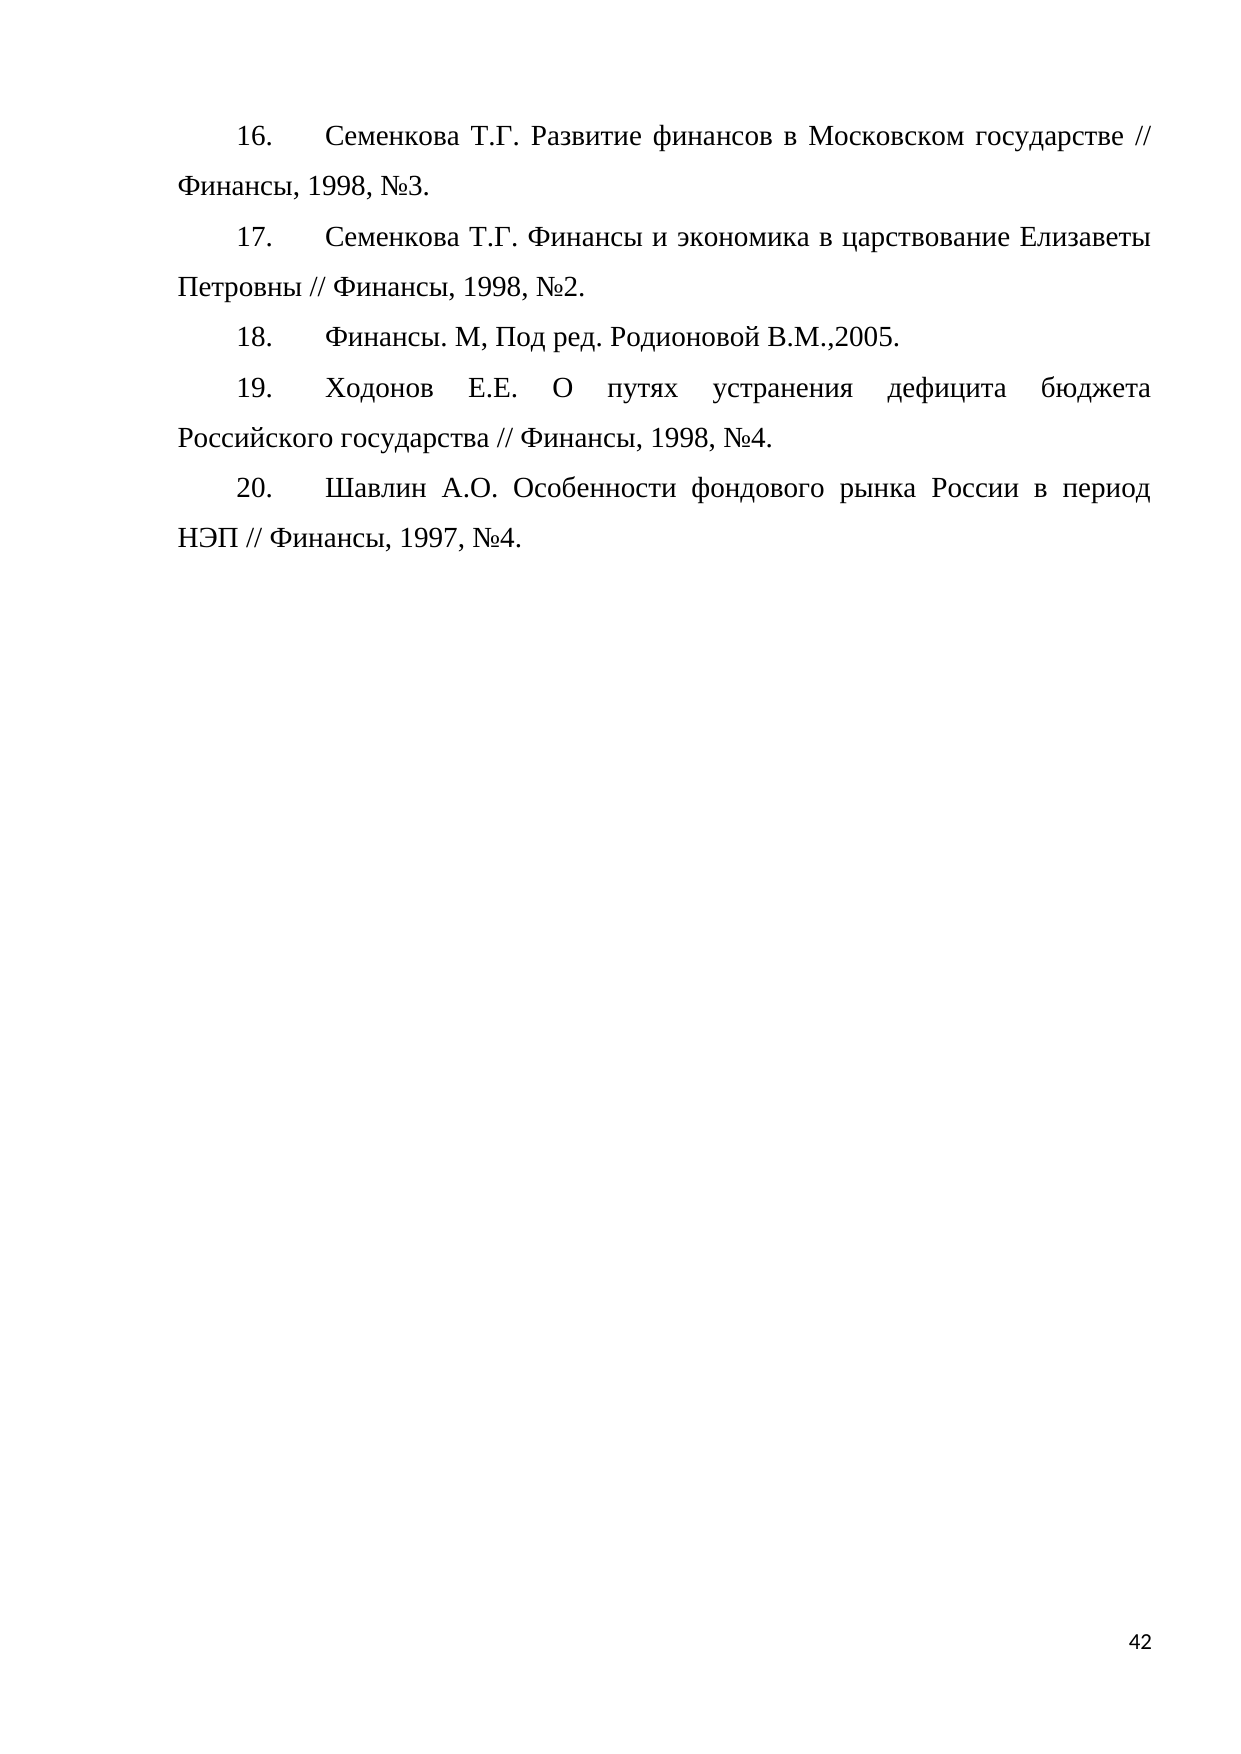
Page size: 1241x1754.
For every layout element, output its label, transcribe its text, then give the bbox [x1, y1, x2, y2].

list Ходонов Е.Е. О путях устранения дефицита бюджета Российского государства // Финансы, 1998, №4. [177, 370, 1152, 453]
list Семенкова Т.Г. Развитие финансов в Московском государстве // Финансы, 1998, №3. [177, 118, 1152, 202]
list Семенкова Т.Г. Финансы и экономика в царствование Елизаветы Петровны // Финансы, 1998, №2. [177, 219, 1152, 303]
list Финансы. М, Под ред. Родионовой В.М.,2005. [177, 319, 1152, 353]
list Шавлин А.О. Особенности фондового рынка России в период НЭП // Финансы, 1997, №4. [177, 470, 1152, 554]
